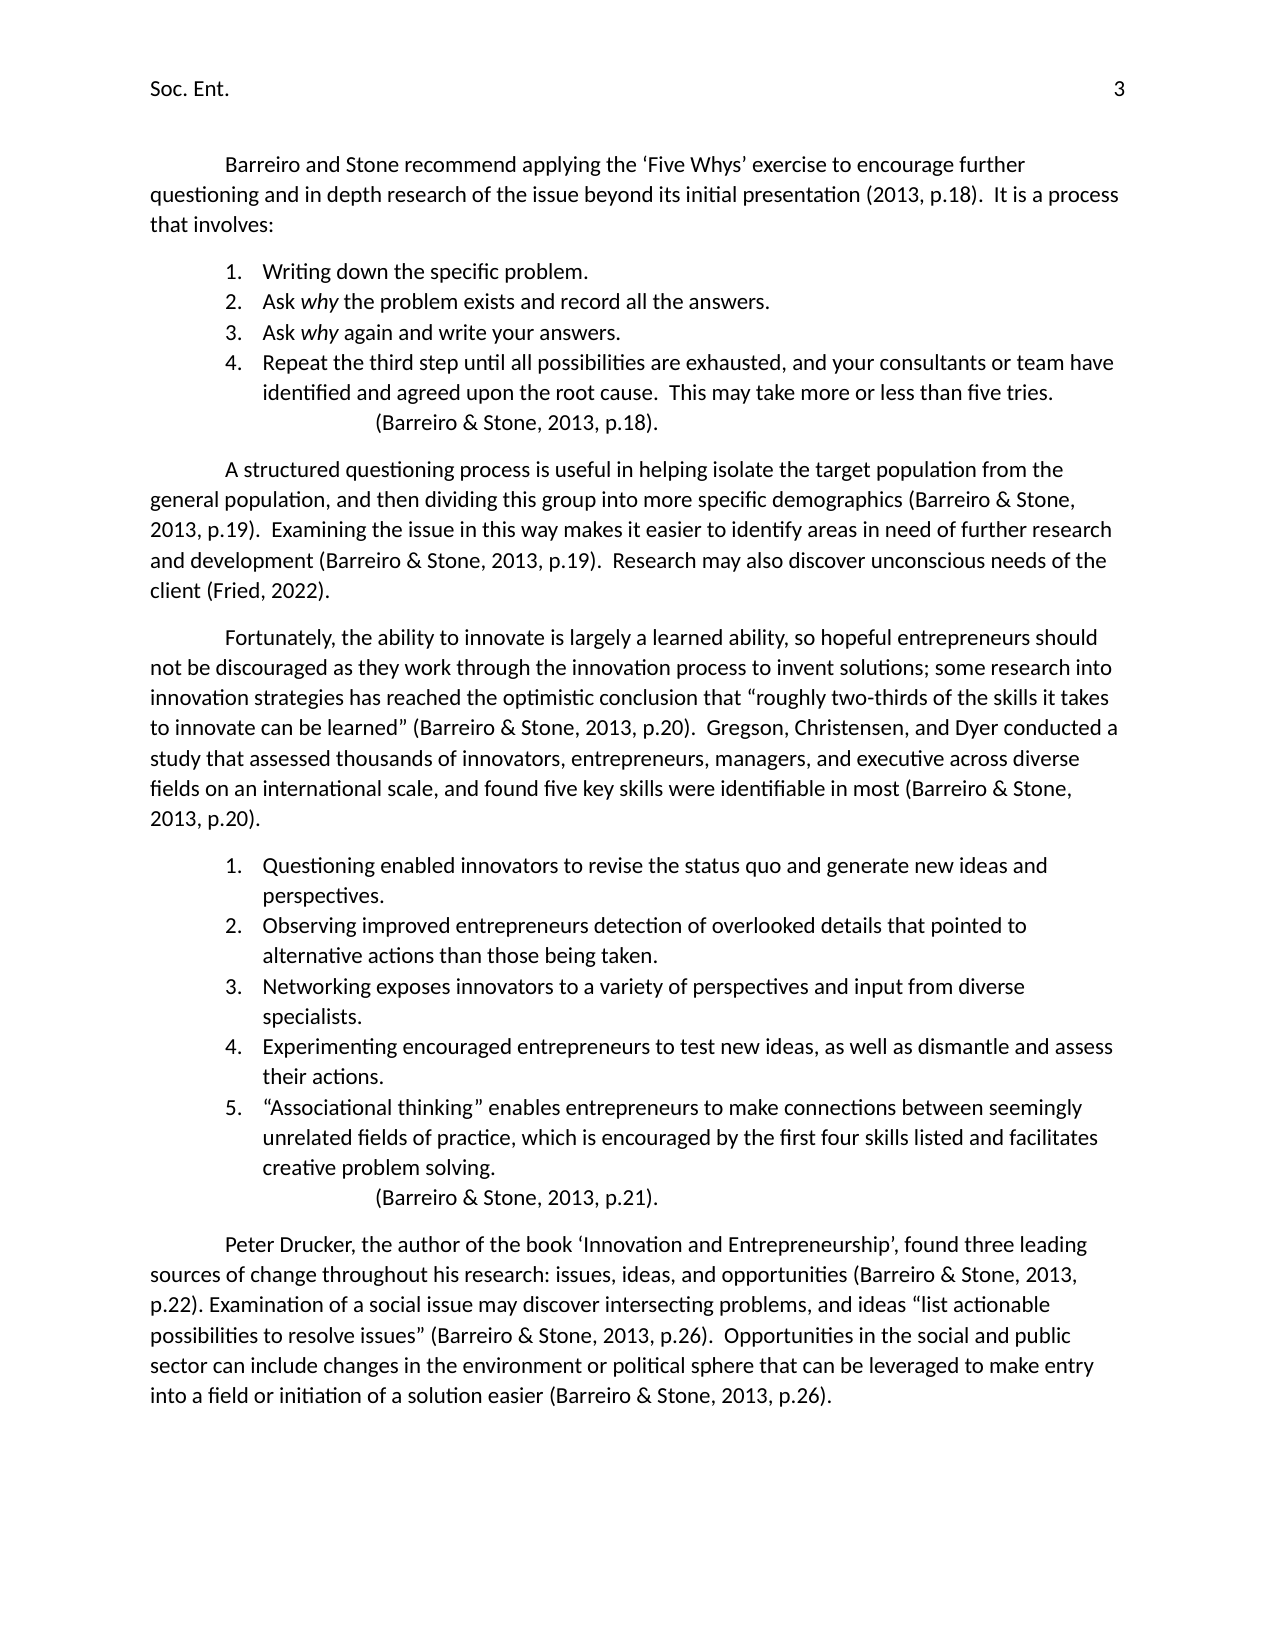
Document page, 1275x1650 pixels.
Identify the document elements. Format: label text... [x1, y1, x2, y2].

list (Barreiro & Stone, 2013, p.21). [375, 1183, 1125, 1211]
text Barreiro and Stone recommend applying the ‘Five Whys’ exercise to encourage further questioning and in depth research of the issue beyond its initial presentation (2013, p.18). It is a process that involves: [150, 150, 1125, 238]
list Ask why again and write your answers. [225, 318, 1125, 346]
text Peter Drucker, the author of the book ‘Innovation and Entrepreneurship’, found three leading sources of change throughout his research: issues, ideas, and opportunities (Barreiro & Stone, 2013, p.22). Examination of a social issue may discover intersecting problems, and ideas “list actionable possibilities to resolve issues” (Barreiro & Stone, 2013, p.26). Opportunities in the social and public sector can include changes in the environment or political sphere that can be leveraged to make entry into a field or initiation of a solution easier (Barreiro & Stone, 2013, p.26). [150, 1230, 1125, 1409]
list Networking exposes innovators to a variety of perspectives and input from diverse specialists. [225, 972, 1125, 1030]
list “Associational thinking” enables entrepreneurs to make connections between seemingly unrelated fields of practice, which is encouraged by the first four skills listed and facilitates creative problem solving. [225, 1093, 1125, 1181]
list Writing down the specific problem. [225, 257, 1125, 285]
list Experimenting encouraged entrepreneurs to test new ideas, as well as dismantle and assess their actions. [225, 1032, 1125, 1091]
list Repeat the third step until all possibilities are exhausted, and your consultants or team have identified and agreed upon the root cause. This may take more or less than five tries. [225, 348, 1125, 406]
list (Barreiro & Stone, 2013, p.18). [375, 408, 1125, 436]
text A structured questioning process is useful in helping isolate the target population from the general population, and then dividing this group into more specific demographics (Barreiro & Stone, 2013, p.19). Examining the issue in this way makes it easier to identify areas in need of further research and development (Barreiro & Stone, 2013, p.19). Research may also discover unconscious needs of the client (Fried, 2022). [150, 455, 1125, 604]
list Ask why the problem exists and record all the answers. [225, 287, 1125, 316]
list Observing improved entrepreneurs detection of overlooked details that pointed to alternative actions than those being taken. [225, 911, 1125, 970]
list Questioning enabled innovators to revise the status quo and generate new ideas and perspectives. [225, 851, 1125, 909]
text Fortunately, the ability to innovate is largely a learned ability, so hopeful entrepreneurs should not be discouraged as they work through the innovation process to invent solutions; some research into innovation strategies has reached the optimistic conclusion that “roughly two-thirds of the skills it takes to innovate can be learned” (Barreiro & Stone, 2013, p.20). Gregson, Christensen, and Dyer conducted a study that assessed thousands of innovators, entrepreneurs, managers, and executive across diverse fields on an international scale, and found five key skills were identifiable in most (Barreiro & Stone, 2013, p.20). [150, 623, 1125, 832]
